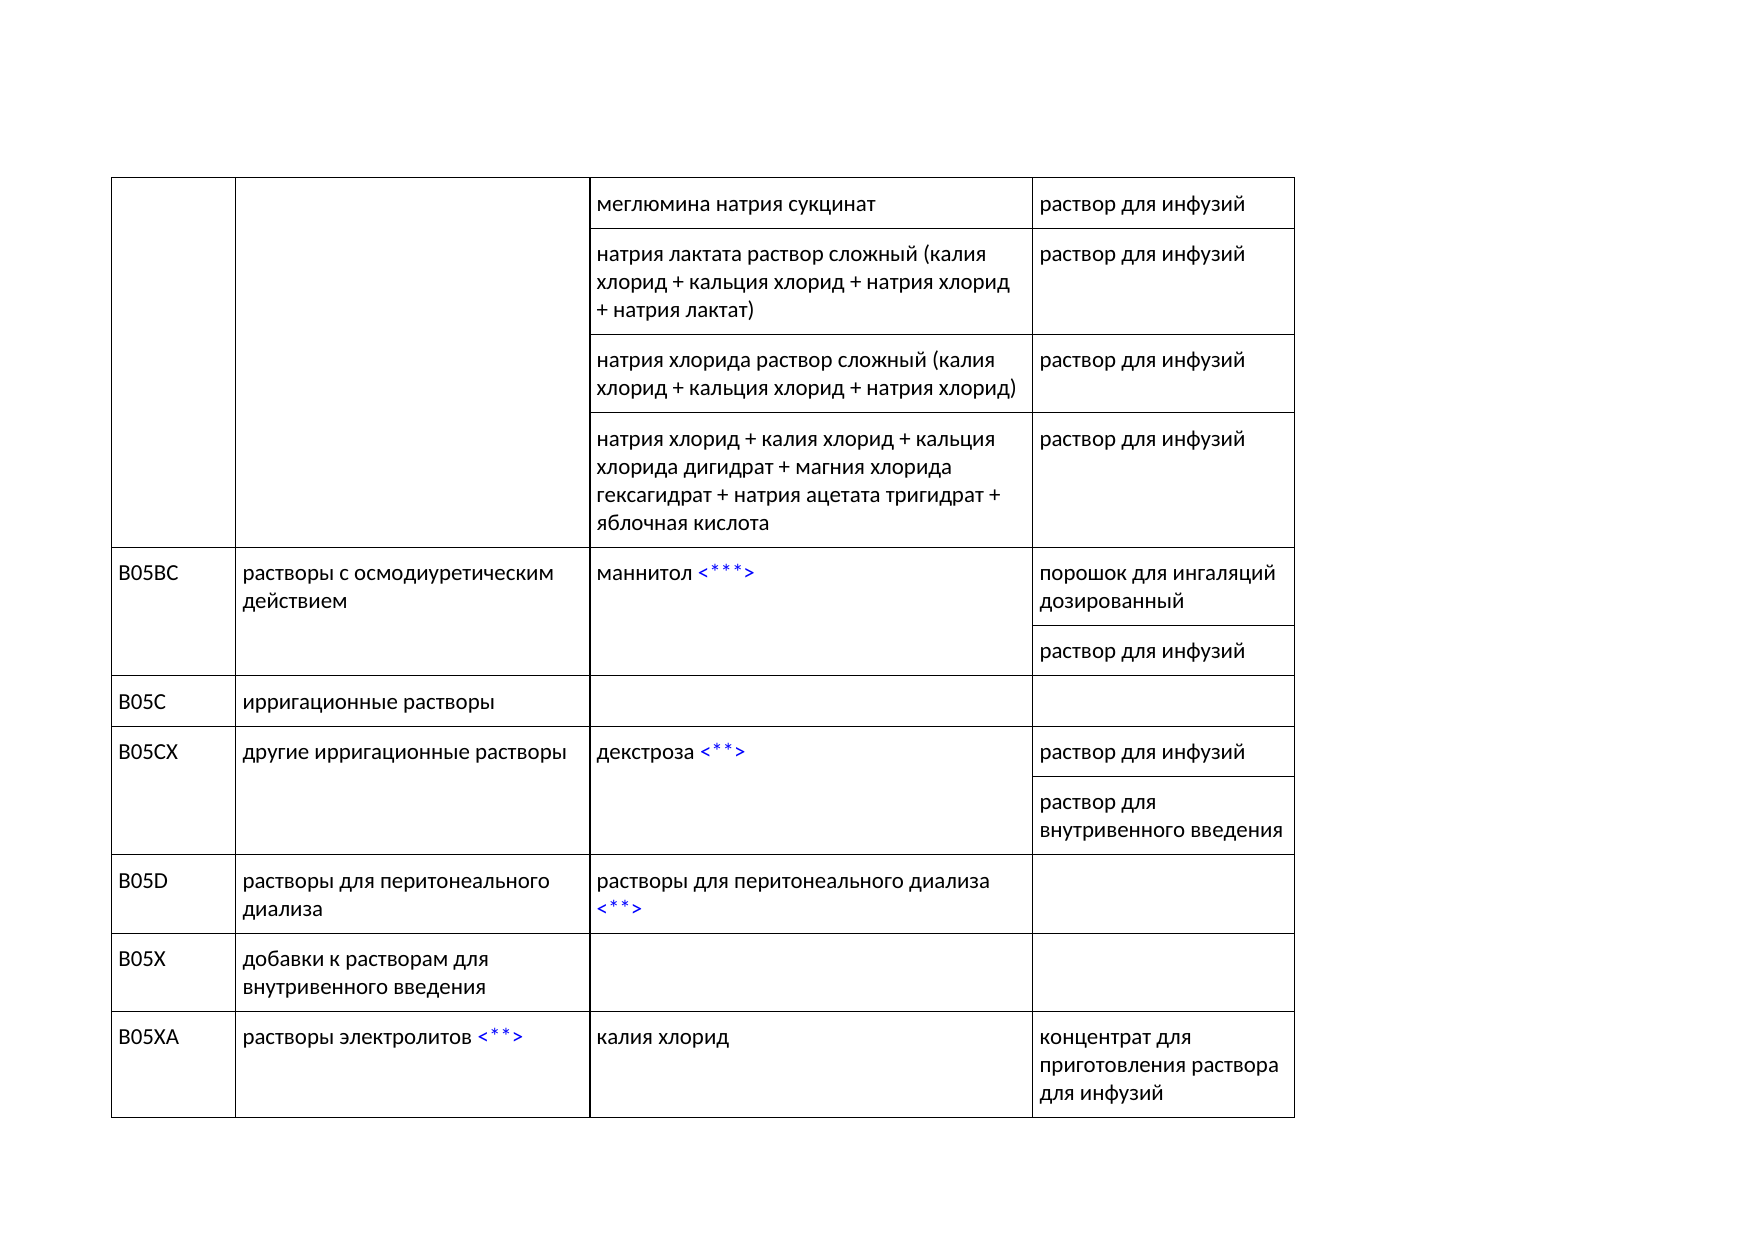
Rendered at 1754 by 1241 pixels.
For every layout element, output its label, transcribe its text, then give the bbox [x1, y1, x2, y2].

table_cell декстроза <**> [591, 727, 1032, 854]
table_cell натрия лактата раствор сложный (калия хлорид + кальция хлорид + натрия хлорид + натрия лактат) [591, 229, 1032, 334]
table_cell раствор для инфузий [1033, 229, 1294, 334]
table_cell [236, 1012, 589, 1117]
table_cell B05BC [112, 548, 235, 675]
table_cell меглюмина натрия сукцинат [591, 178, 1032, 227]
table_cell маннитол <***> [591, 548, 1032, 675]
table_cell растворы для перитонеального диализа <**> [591, 855, 1032, 932]
table_cell натрия хлорида раствор сложный (калия хлорид + кальция хлорид + натрия хлорид) [591, 335, 1032, 412]
table_cell раствор для инфузий [1033, 727, 1294, 776]
table_cell калия хлорид [591, 1012, 1032, 1117]
table_cell добавки к растворам для внутривенного введения [236, 934, 589, 1011]
table_cell B05C [112, 676, 235, 726]
table_cell раствор для инфузий [1033, 335, 1294, 412]
table_cell порошок для ингаляций дозированный [1033, 548, 1294, 625]
table_cell [1033, 855, 1294, 932]
table_cell концентрат для приготовления раствора для инфузий [1033, 1012, 1294, 1117]
table_cell [1033, 934, 1294, 1011]
table_cell B05X [112, 934, 235, 1011]
table_cell [591, 676, 1032, 726]
table_cell [1033, 676, 1294, 726]
table_cell раствор для инфузий [1033, 413, 1294, 547]
table_cell B05CX [112, 727, 235, 854]
table_cell натрия хлорид + калия хлорид + кальция хлорида дигидрат + магния хлорида гексагидрат + натрия ацетата тригидрат + яблочная кислота [591, 413, 1032, 547]
table_cell растворы для перитонеального диализа [236, 855, 589, 932]
table_cell другие ирригационные растворы [236, 727, 589, 854]
table_cell B05D [112, 855, 235, 932]
table_cell раствор для внутривенного введения [1033, 777, 1294, 854]
table_cell [591, 934, 1032, 1011]
table_cell B05XA [112, 1012, 235, 1117]
table_cell ирригационные растворы [236, 676, 589, 726]
table_cell растворы с осмодиуретическим действием [236, 548, 589, 675]
table_cell раствор для инфузий [1033, 178, 1294, 227]
table_cell раствор для инфузий [1033, 626, 1294, 675]
